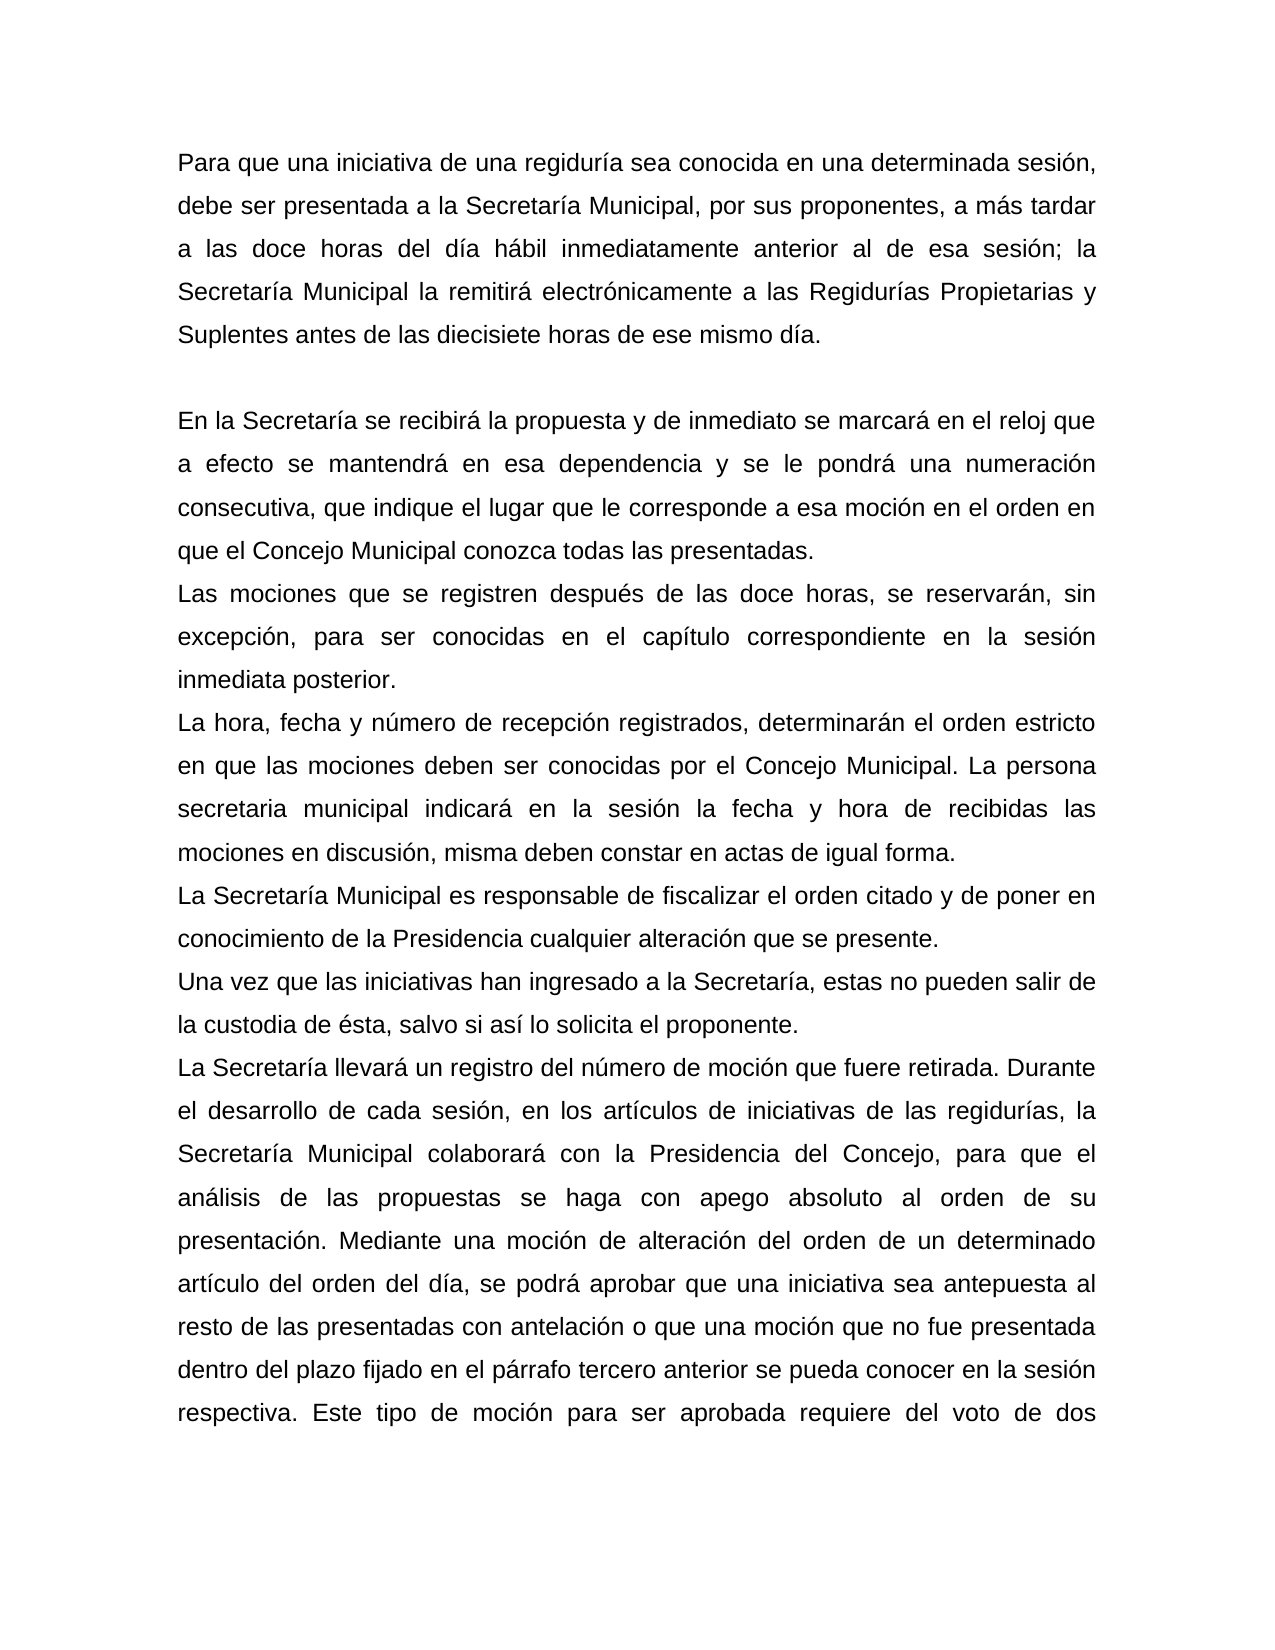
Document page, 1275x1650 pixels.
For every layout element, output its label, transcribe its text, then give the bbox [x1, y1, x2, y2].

text La hora, fecha y número de recepción registrados, determinarán el orden estricto en que las mociones deben ser conocidas por el Concejo Municipal. La persona secretaria municipal indicará en la sesión la fecha y hora de recibidas las mociones en discusión, misma deben constar en actas de igual forma. [177, 708, 1098, 866]
text La Secretaría Municipal es responsable de fiscalizar el orden citado y de poner en conocimiento de la Presidencia cualquier alteración que se presente. [177, 881, 1098, 953]
text En la Secretaría se recibirá la propuesta y de inmediato se marcará en el reloj que a efecto se mantendrá en esa dependencia y se le pondrá una numeración consecutiva, que indique el lugar que le corresponde a esa moción en el orden en que el Concejo Municipal conozca todas las presentadas. [177, 406, 1098, 564]
text Para que una iniciativa de una regiduría sea conocida en una determinada sesión, debe ser presentada a la Secretaría Municipal, por sus proponentes, a más tardar a las doce horas del día hábil inmediatamente anterior al de esa sesión; la Secretaría Municipal la remitirá electrónicamente a las Regidurías Propietarias y Suplentes antes de las diecisiete horas de ese mismo día. [177, 148, 1098, 349]
text Una vez que las iniciativas han ingresado a la Secretaría, estas no pueden salir de la custodia de ésta, salvo si así lo solicita el proponente. [177, 967, 1098, 1039]
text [177, 1053, 1098, 1427]
text Las mociones que se registren después de las doce horas, se reservarán, sin excepción, para ser conocidas en el capítulo correspondiente en la sesión inmediata posterior. [177, 579, 1098, 694]
